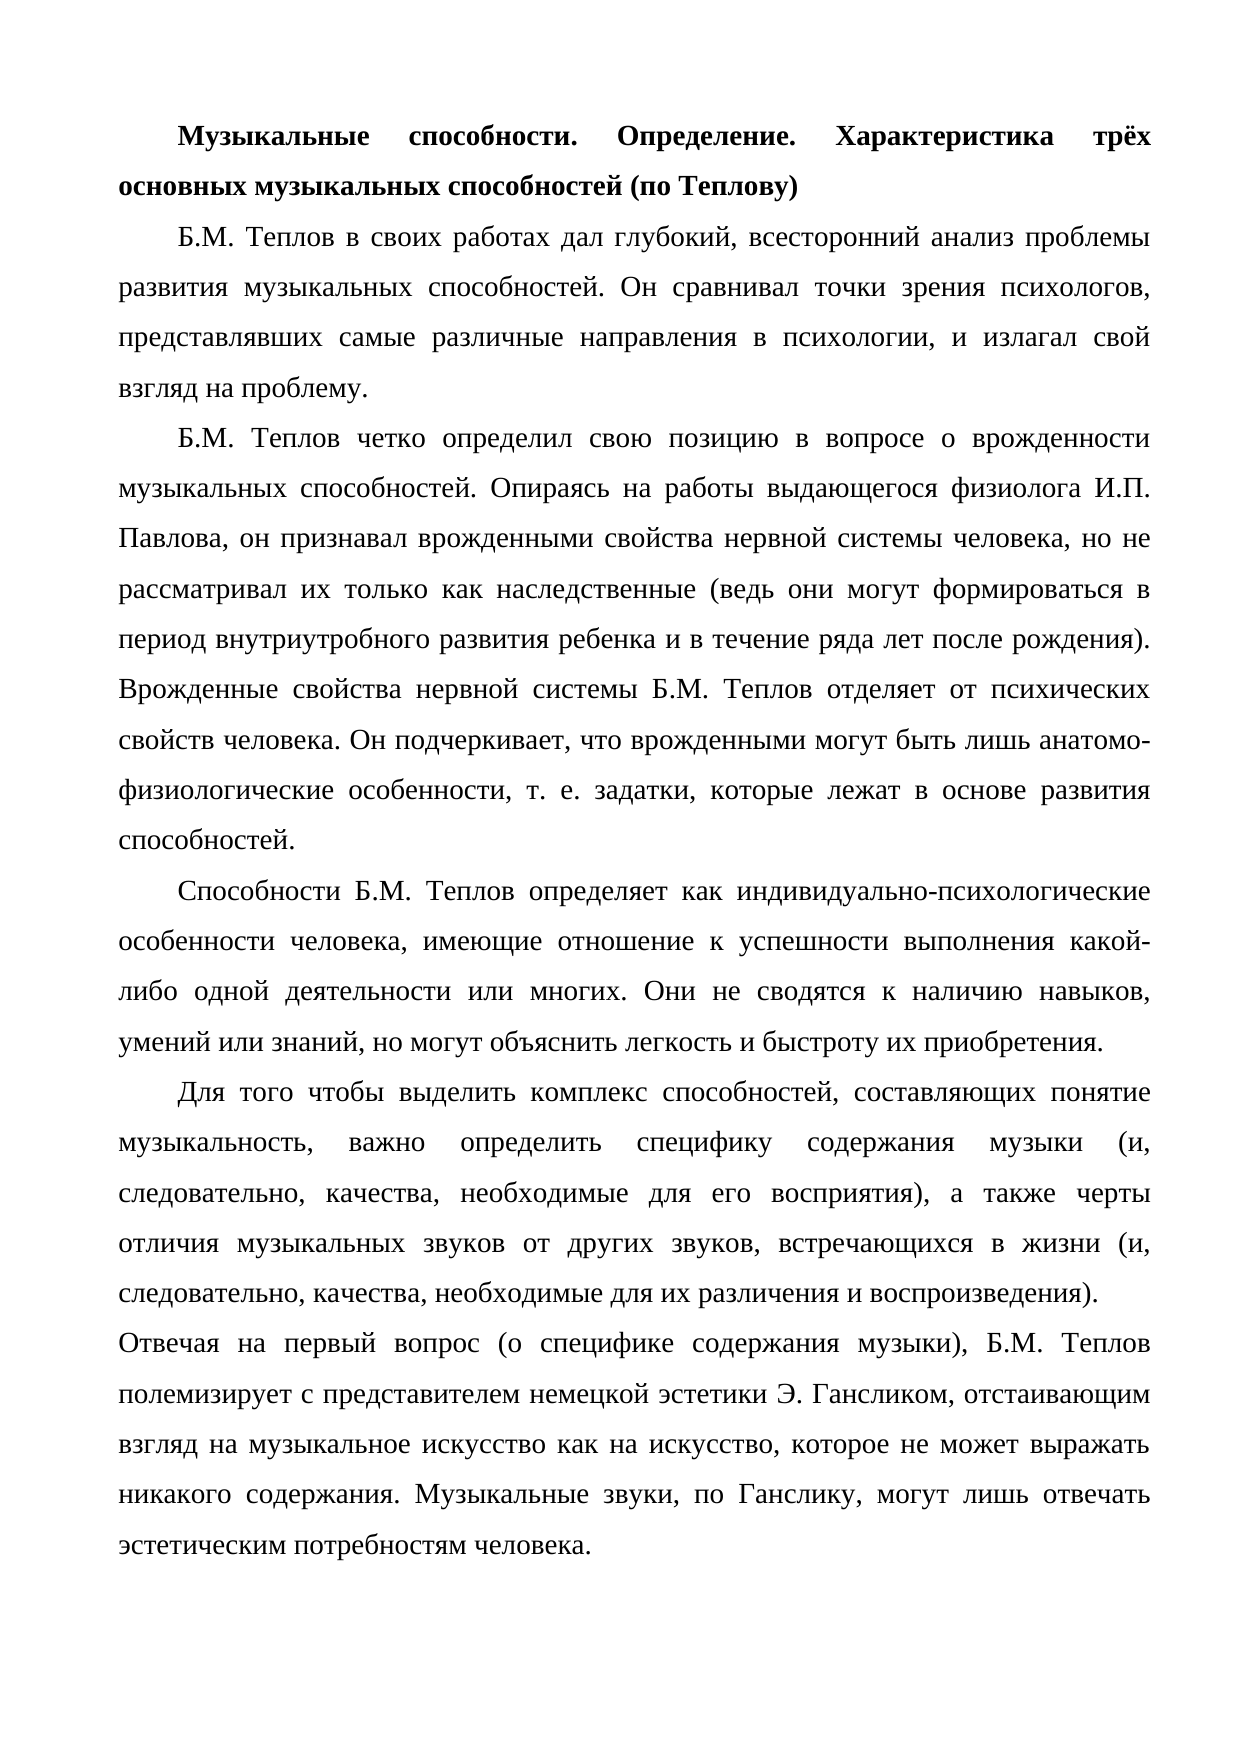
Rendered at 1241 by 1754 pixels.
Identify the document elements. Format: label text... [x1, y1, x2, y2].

text Б.М. Теплов четко определил свою позицию в вопросе о врожденности музыкальных способностей. Опираясь на работы выдающегося физиолога И.П. Павлова, он признавал врожденными свойства нервной системы человека, но не рассматривал их только как наследственные (ведь они могут формироваться в период внутриутробного развития ребенка и в течение ряда лет после рождения). Врожденные свойства нервной системы Б.М. Теплов отделяет от психических свойств человека. Он подчеркивает, что врожденными могут быть лишь анатомо-физиологические особенности, т. е. задатки, которые лежат в основе развития способностей. [118, 420, 1152, 856]
text Способности Б.М. Теплов определяет как индивидуально-психологические особенности человека, имеющие отношение к успешности выполнения какой-либо одной деятельности или многих. Они не сводятся к наличию навыков, умений или знаний, но могут объяснить легкость и быстроту их приобретения. [118, 873, 1152, 1057]
text Отвечая на первый вопрос (о специфике содержания музыки), Б.М. Теплов полемизирует с представителем немецкой эстетики Э. Гансликом, отстаивающим взгляд на музыкальное искусство как на искусство, которое не может выражать никакого содержания. Музыкальные звуки, по Ганслику, могут лишь отвечать эстетическим потребностям человека. [118, 1326, 1152, 1560]
text Для того чтобы выделить комплекс способностей, составляющих понятие музыкальность, важно определить специфику содержания музыки (и, следовательно, качества, необходимые для его восприятия), а также черты отличия музыкальных звуков от других звуков, встречающихся в жизни (и, следовательно, качества, необходимые для их различения и воспроизведения). [118, 1074, 1152, 1309]
text Б.М. Теплов в своих работах дал глубокий, всесторонний анализ проблемы развития музыкальных способностей. Он сравнивал точки зрения психологов, представлявших самые различные направления в психологии, и излагал свой взгляд на проблему. [118, 219, 1152, 403]
text Музыкальные способности. Определение. Характеристика трёх основных музыкальных способностей (по Теплову) [118, 118, 1152, 202]
